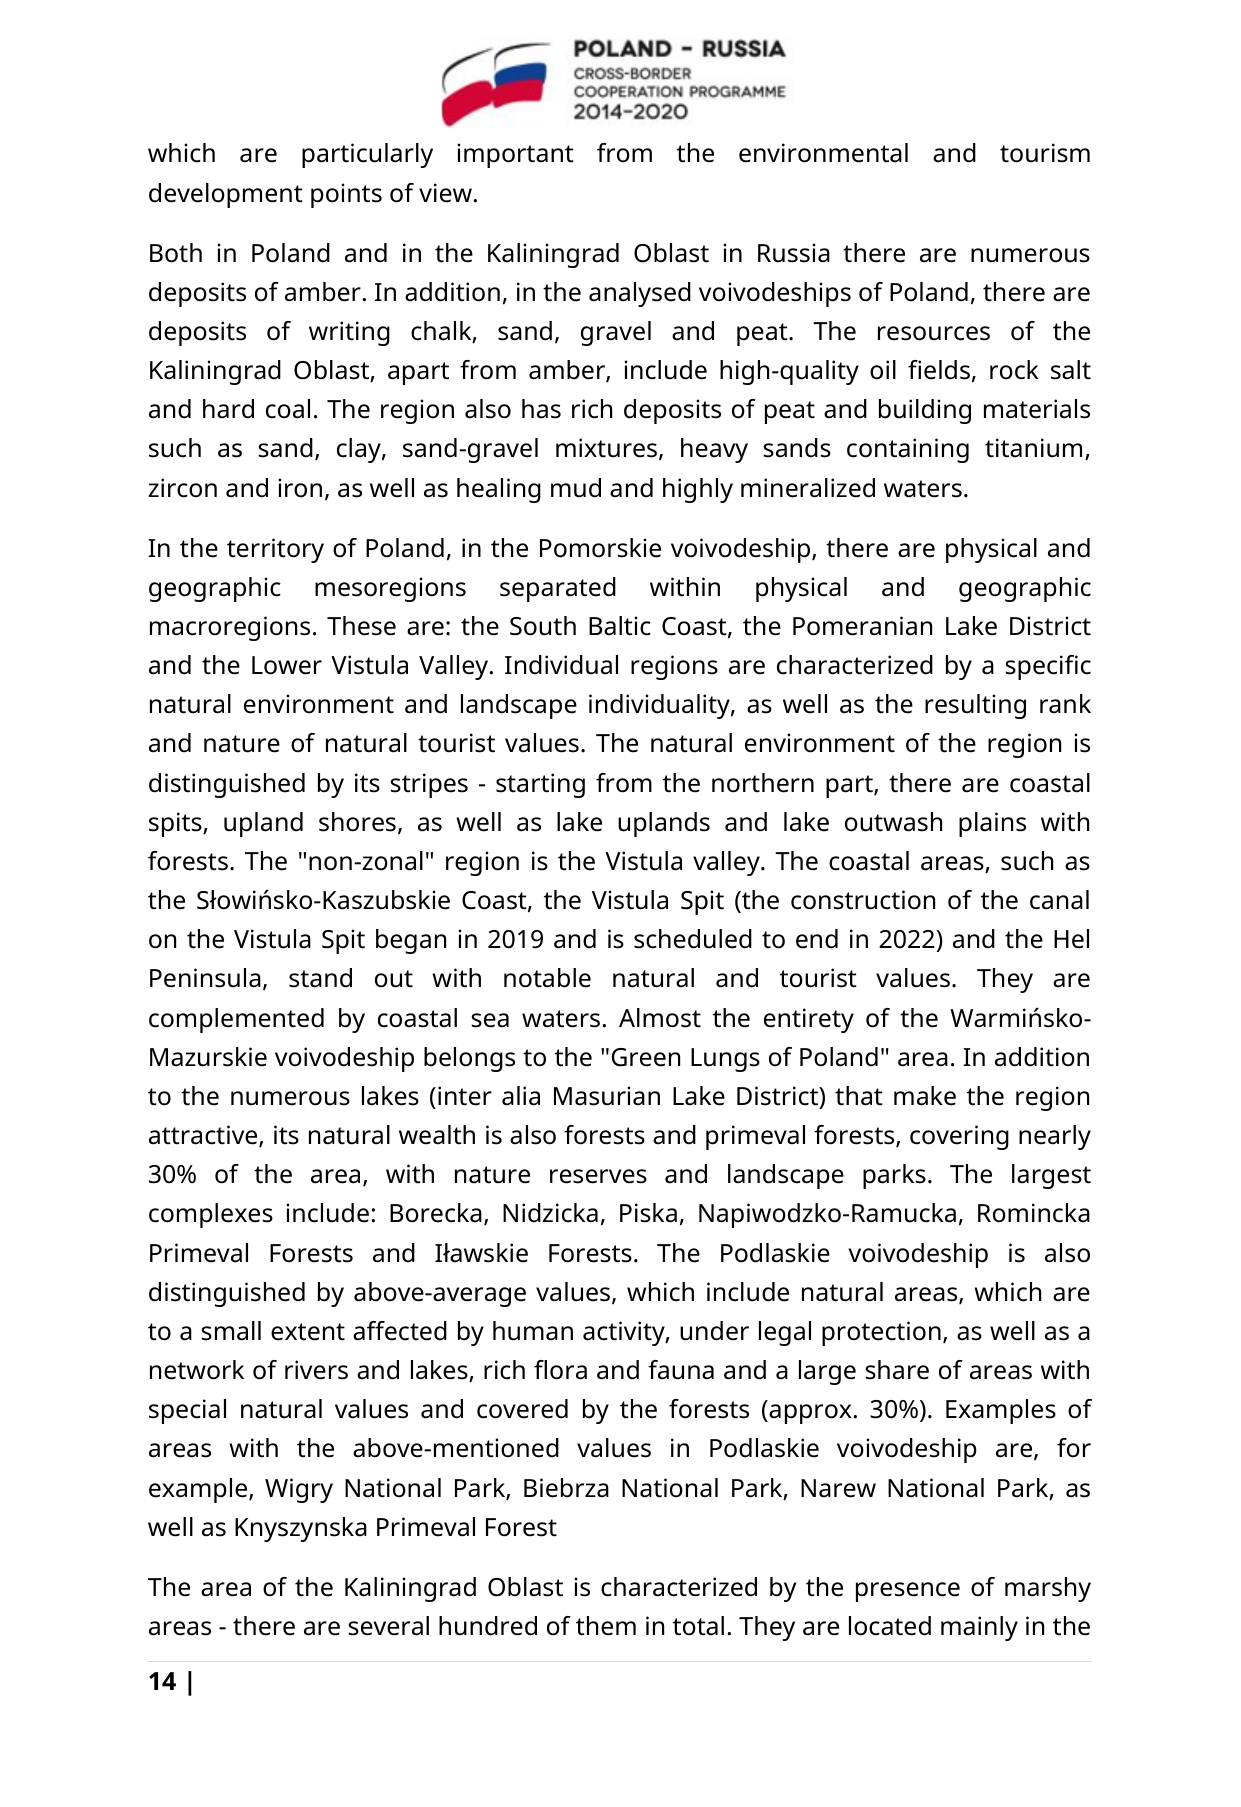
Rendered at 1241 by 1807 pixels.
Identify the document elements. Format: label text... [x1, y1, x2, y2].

text Both in Poland and in the Kaliningrad Oblast in Russia there are numerous deposits of amber. In addition, in the analysed voivodeships of Poland, there are deposits of writing chalk, sand, gravel and peat. The resources of the Kaliningrad Oblast, apart from amber, include high-quality oil fields, rock salt and hard coal. The region also has rich deposits of peat and building materials such as sand, clay, sand-gravel mixtures, heavy sands containing titanium, zircon and iron, as well as healing mud and highly mineralized waters. [148, 235, 1092, 504]
picture [441, 25, 799, 137]
text In the territory of Poland, in the Pomorskie voivodeship, there are physical and geographic mesoregions separated within physical and geographic macroregions. These are: the South Baltic Coast, the Pomeranian Lake District and the Lower Vistula Valley. Individual regions are characterized by a specific natural environment and landscape individuality, as well as the resulting rank and nature of natural tourist values. The natural environment of the region is distinguished by its stripes - starting from the northern part, there are coastal spits, upland shores, as well as lake uplands and lake outwash plains with forests. The "non-zonal" region is the Vistula valley. The coastal areas, such as the Słowińsko-Kaszubskie Coast, the Vistula Spit (the construction of the canal on the Vistula Spit began in 2019 and is scheduled to end in 2022) and the Hel Peninsula, stand out with notable natural and tourist values. They are complemented by coastal sea waters. Almost the entirety of the Warmińsko-Mazurskie voivodeship belongs to the "Green Lungs of Poland" area. In addition to the numerous lakes (inter alia Masurian Lake District) that make the region attractive, its natural wealth is also forests and primeval forests, covering nearly 30% of the area, with nature reserves and landscape parks. The largest complexes include: Borecka, Nidzicka, Piska, Napiwodzko-Ramucka, Romincka Primeval Forests and Iławskie Forests. The Podlaskie voivodeship is also distinguished by above-average values, which include natural areas, which are to a small extent affected by human activity, under legal protection, as well as a network of rivers and lakes, rich flora and fauna and a large share of areas with special natural values and covered by the forests (approx. 30%). Examples of areas with the above-mentioned values in Podlaskie voivodeship are, for example, Wigry National Park, Biebrza National Park, Narew National Park, as well as Knyszynska Primeval Forest [148, 530, 1092, 1543]
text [148, 1569, 1092, 1643]
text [148, 136, 1092, 209]
